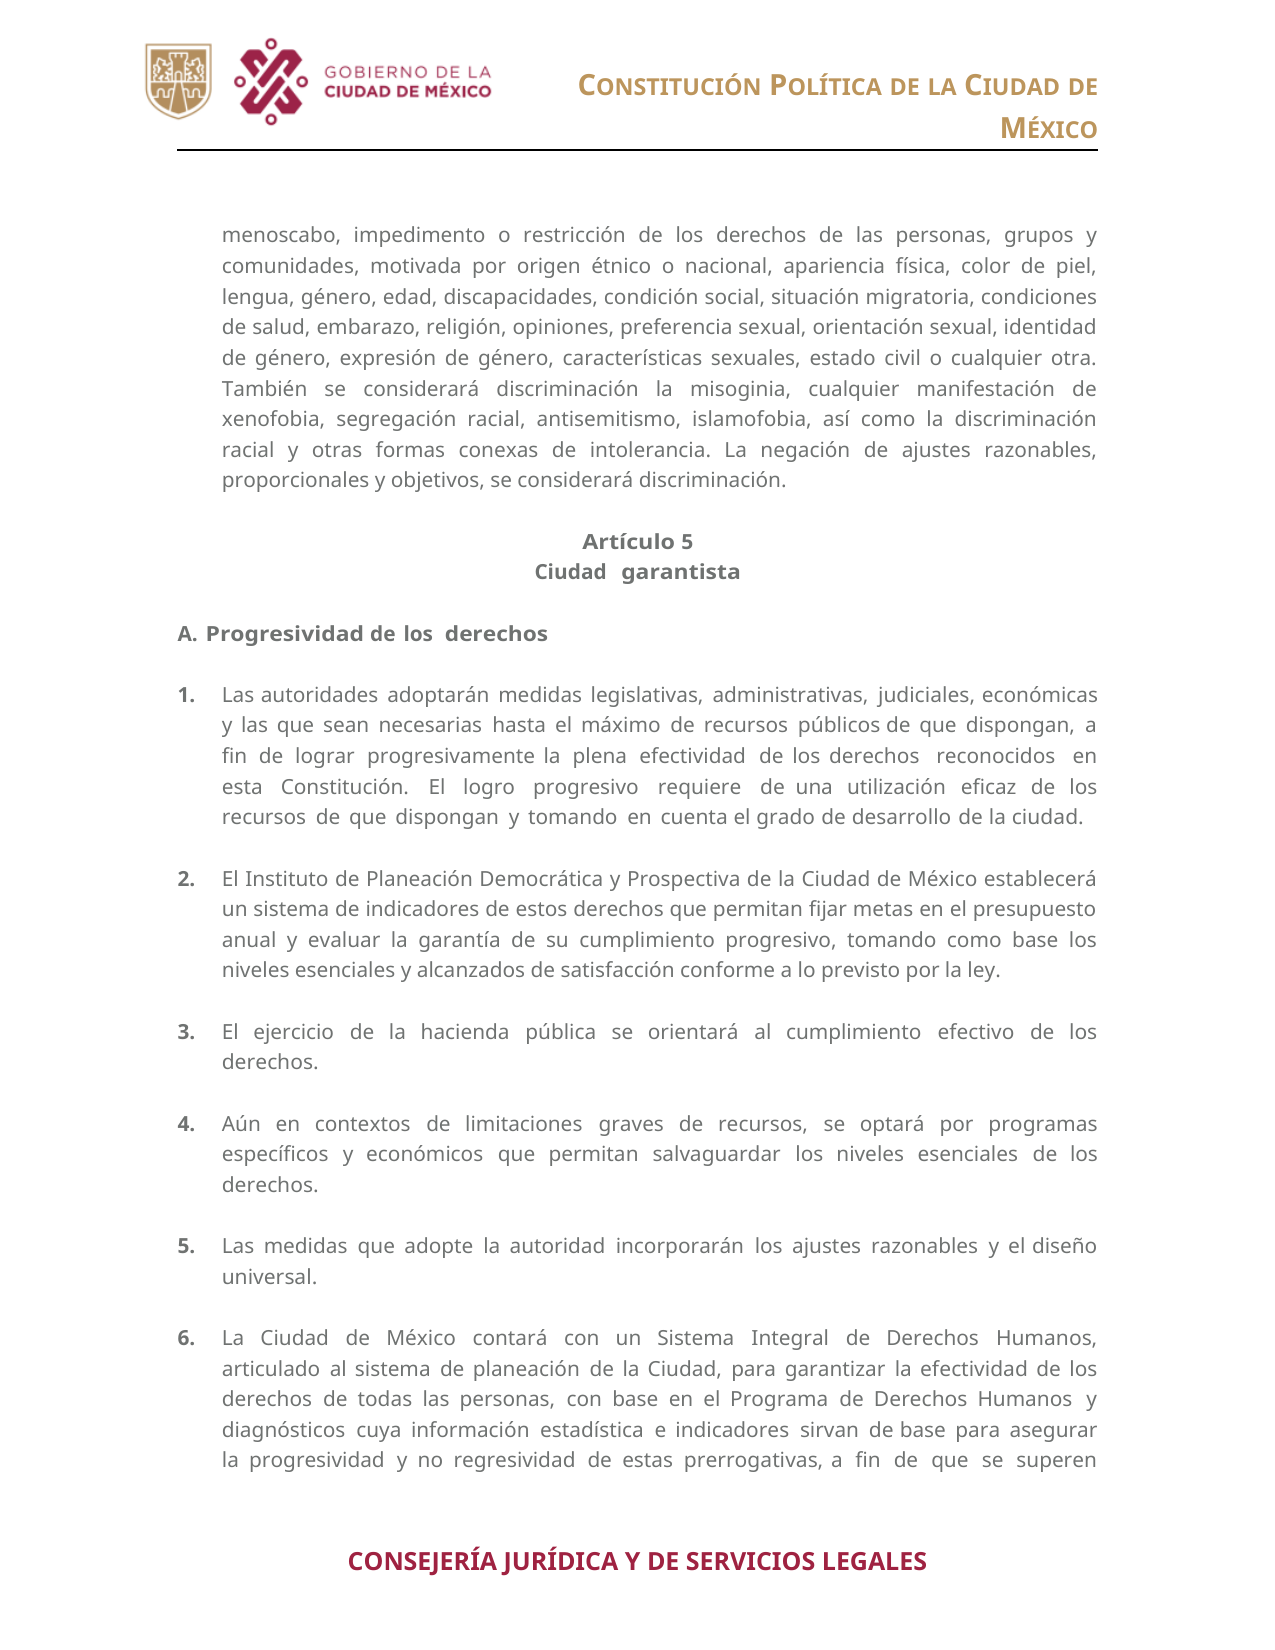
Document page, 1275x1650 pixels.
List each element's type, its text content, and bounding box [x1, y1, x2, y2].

text A. Progresividad de los derechos [177, 619, 1098, 647]
text 2. El Instituto de Planeación Democrática y Prospectiva de la Ciudad de México establecerá un sistema de indicadores de estos derechos que permitan fijar metas en el presupuesto anual y evaluar la garantía de su cumplimiento progresivo, tomando como base los niveles esenciales y alcanzados de satisfacción conforme a lo previsto por la ley. [177, 864, 1098, 984]
text Artículo 5 [177, 527, 1098, 555]
text 5. Las medidas que adopte la autoridad incorporarán los ajustes razonables y el diseño universal. [177, 1231, 1098, 1290]
text 4. Aún en contextos de limitaciones graves de recursos, se optará por programas específicos y económicos que permitan salvaguardar los niveles esenciales de los derechos. [177, 1109, 1098, 1198]
text 3. El ejercicio de la hacienda pública se orientará al cumplimiento efectivo de los derechos. [177, 1017, 1098, 1076]
picture [132, 29, 503, 136]
text 1. Las autoridades adoptarán medidas legislativas, administrativas, judiciales, económicas y las que sean necesarias hasta el máximo de recursos públicos de que dispongan, a fin de lograr progresivamente la plena efectividad de los derechos reconocidos en esta Constitución. El logro progresivo requiere de una utilización eficaz de los recursos de que dispongan y tomando en cuenta el grado de desarrollo de la ciudad. [177, 680, 1098, 831]
text Ciudad garantista [177, 557, 1098, 586]
